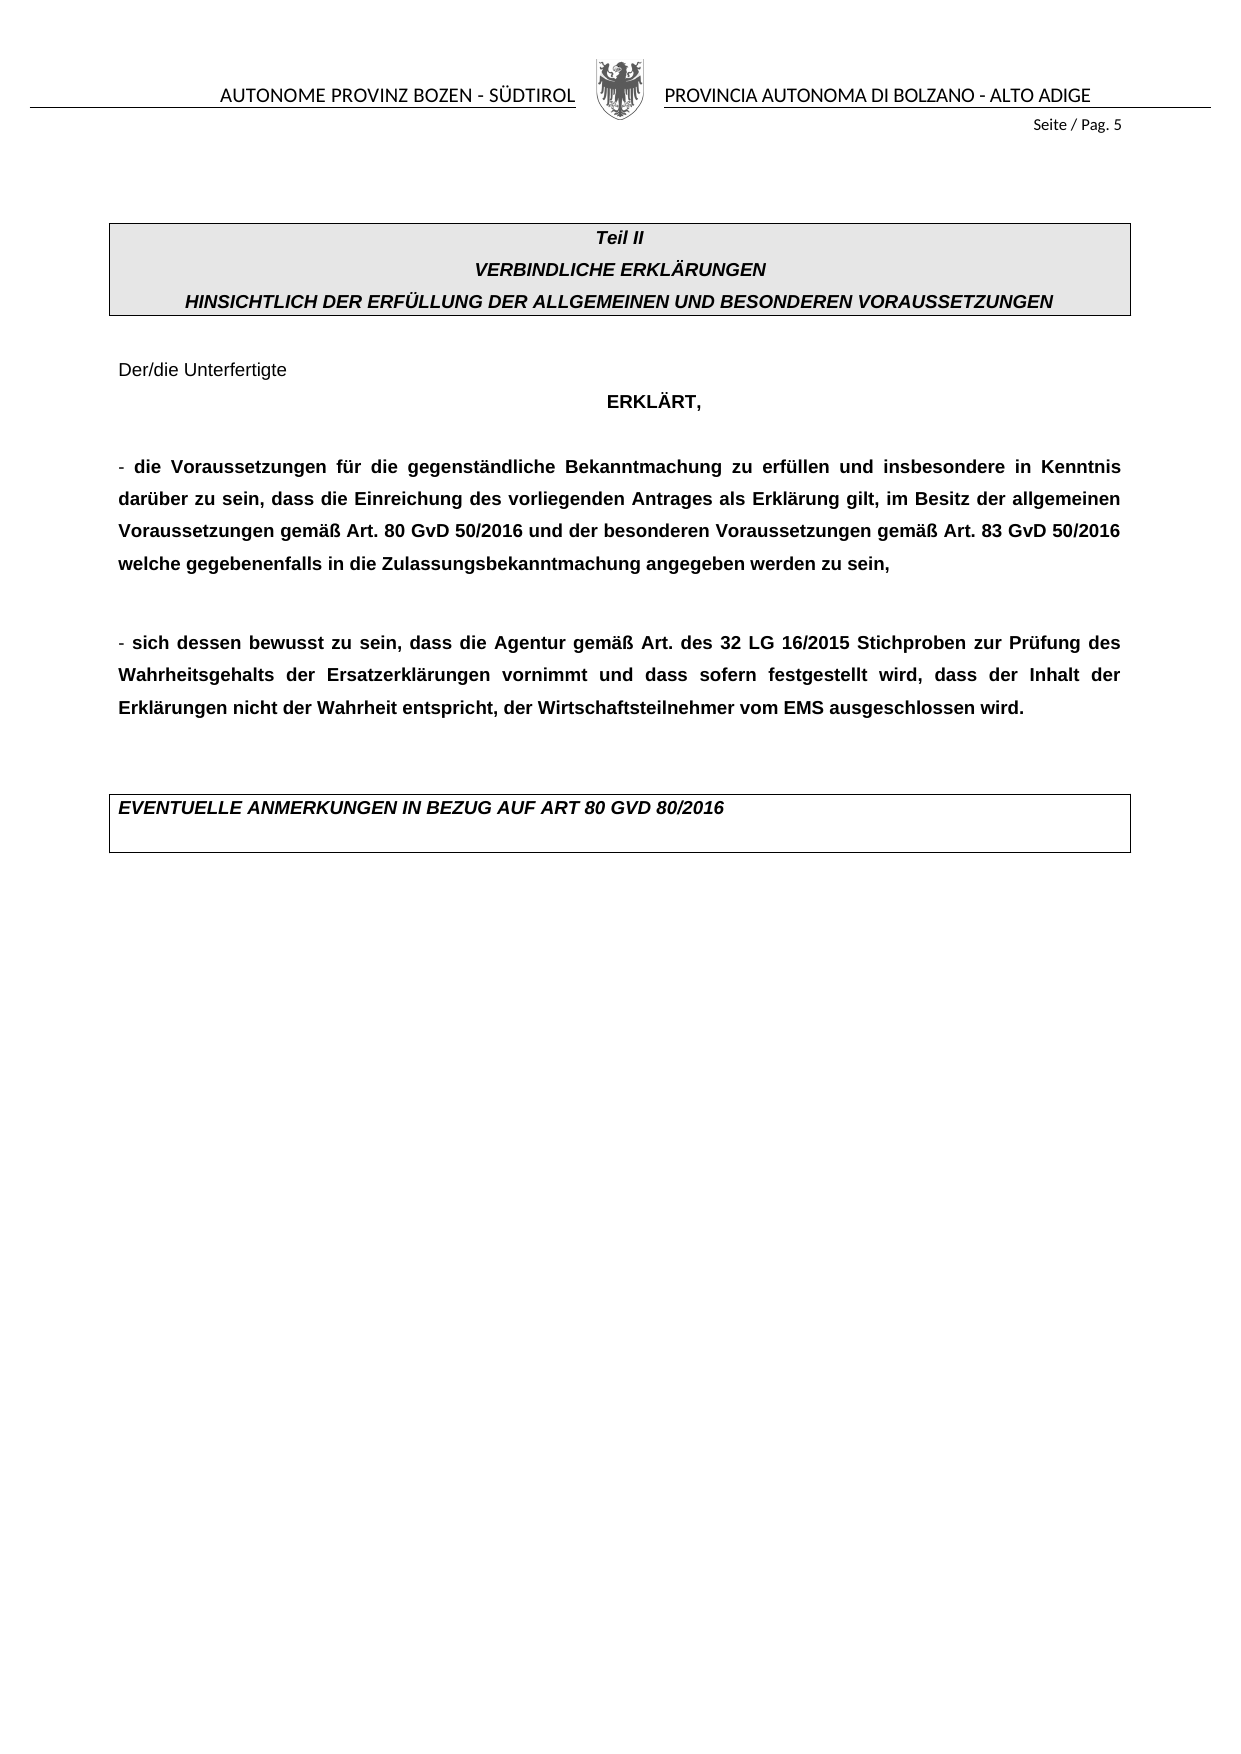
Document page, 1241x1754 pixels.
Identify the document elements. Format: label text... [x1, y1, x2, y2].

text - die Voraussetzungen für die gegenständliche Bekanntmachung zu erfüllen und insbesondere in Kenntnis darüber zu sein, dass die Einreichung des vorliegenden Antrages als Erklärung gilt, im Besitz der allgemeinen Voraussetzungen gemäß Art. 80 GvD 50/2016 und der besonderen Voraussetzungen gemäß Art. 83 GvD 50/2016 welche gegebenenfalls in die Zulassungsbekanntmachung angegeben werden zu sein, [118, 456, 1122, 574]
text VERBINDLICHE ERKLÄRUNGEN [110, 256, 1130, 280]
text EVENTUELLE ANMERKUNGEN IN BEZUG AUF ART 80 GVD 80/2016 [110, 795, 1130, 818]
text - sich dessen bewusst zu sein, dass die Agentur gemäß Art. des 32 LG 16/2015 Stichproben zur Prüfung des Wahrheitsgehalts der Ersatzerklärungen vornimmt und dass sofern festgestellt wird, dass der Inhalt der Erklärungen nicht der Wahrheit entspricht, der Wirtschaftsteilnehmer vom EMS ausgeschlossen wird. [118, 632, 1122, 718]
picture [596, 59, 644, 120]
text ERKLÄRT, [186, 391, 1122, 413]
text HINSICHTLICH DER ERFÜLLUNG DER ALLGEMEINEN UND BESONDEREN VORAUSSETZUNGEN [110, 288, 1130, 315]
text Der/die Unterfertigte [118, 359, 1122, 380]
text Teil II [110, 224, 1130, 248]
